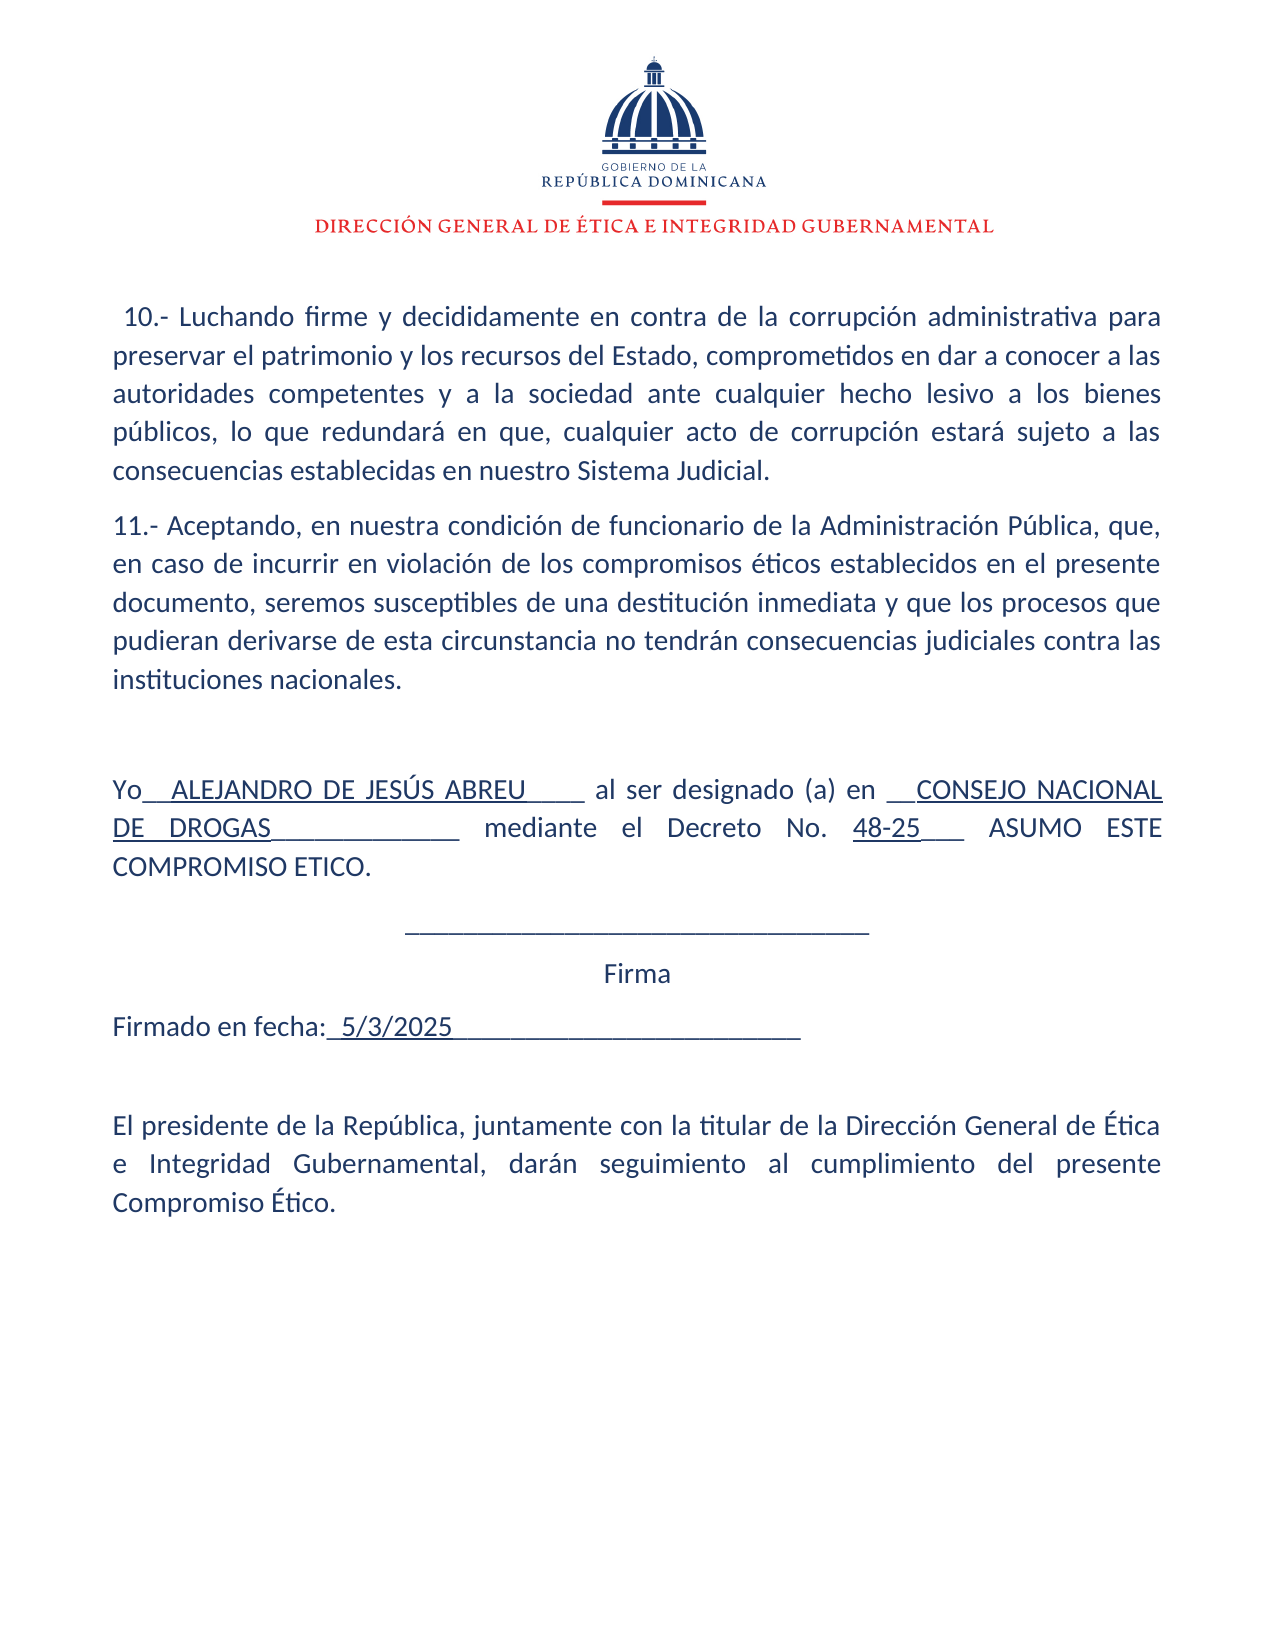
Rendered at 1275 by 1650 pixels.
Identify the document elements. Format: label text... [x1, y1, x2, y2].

text Firma [112, 955, 1162, 991]
text 11.- Aceptando, en nuestra condición de funcionario de la Administración Pública, que, en caso de incurrir en violación de los compromisos éticos establecidos en el presente documento, seremos susceptibles de una destitución inmediata y que los procesos que pudieran derivarse de esta circunstancia no tendrán consecuencias judiciales contra las instituciones nacionales. [112, 507, 1162, 696]
text ________________________________ [112, 903, 1162, 939]
text Yo__ALEJANDRO DE JESÚS ABREU____ al ser designado (a) en __CONSEJO NACIONAL DE DROGAS_____________ mediante el Decreto No. 48-25___ ASUMO ESTE COMPROMISO ETICO. [112, 771, 1162, 883]
text Firmado en fecha:_5/3/2025________________________ [112, 1008, 1162, 1043]
picture [0, 0, 1275, 241]
text El presidente de la República, juntamente con la titular de la Dirección General de Ética e Integridad Gubernamental, darán seguimiento al cumplimiento del presente Compromiso Ético. [112, 1107, 1162, 1219]
text 10.- Luchando firme y decididamente en contra de la corrupción administrativa para preservar el patrimonio y los recursos del Estado, comprometidos en dar a conocer a las autoridades competentes y a la sociedad ante cualquier hecho lesivo a los bienes públicos, lo que redundará en que, cualquier acto de corrupción estará sujeto a las consecuencias establecidas en nuestro Sistema Judicial. [112, 298, 1162, 488]
